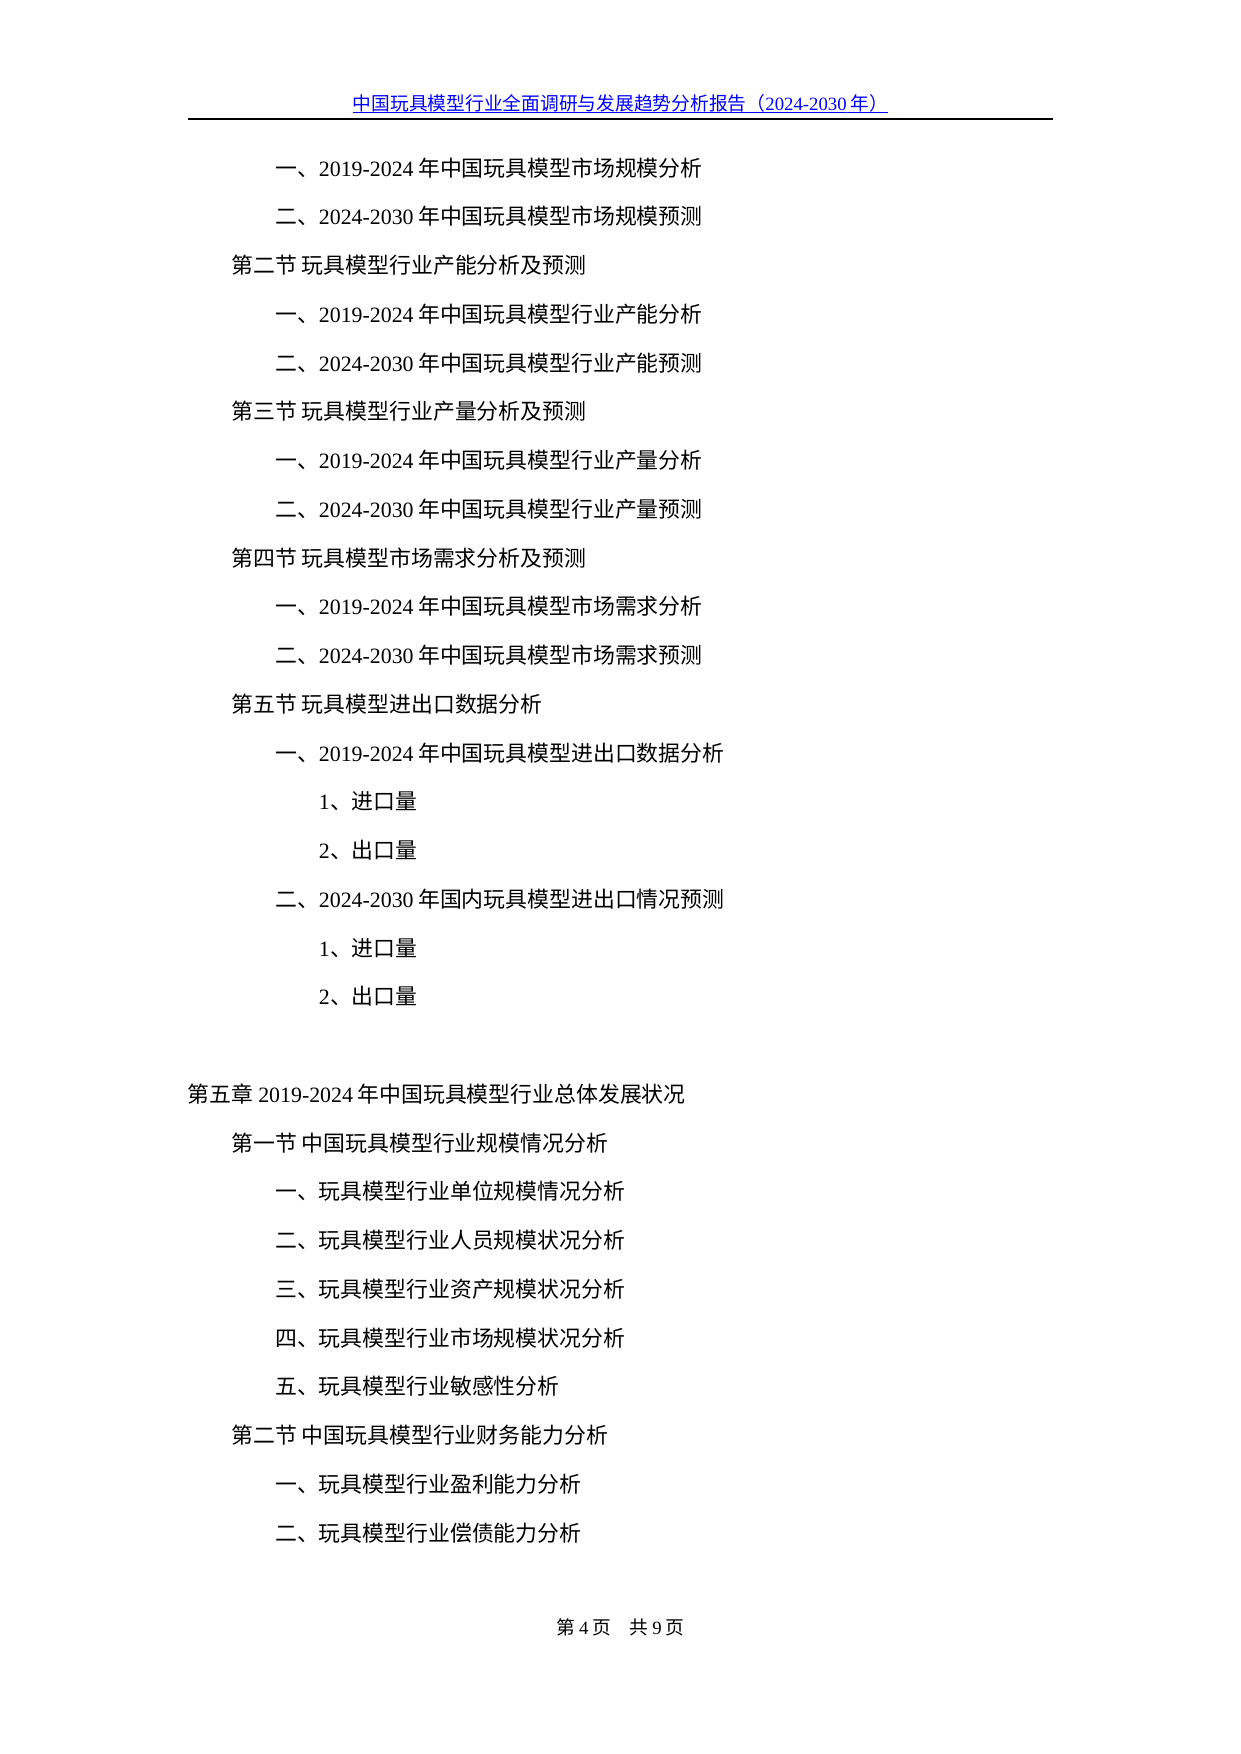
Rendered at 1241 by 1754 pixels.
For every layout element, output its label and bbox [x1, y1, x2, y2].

text [187, 150, 1053, 1548]
